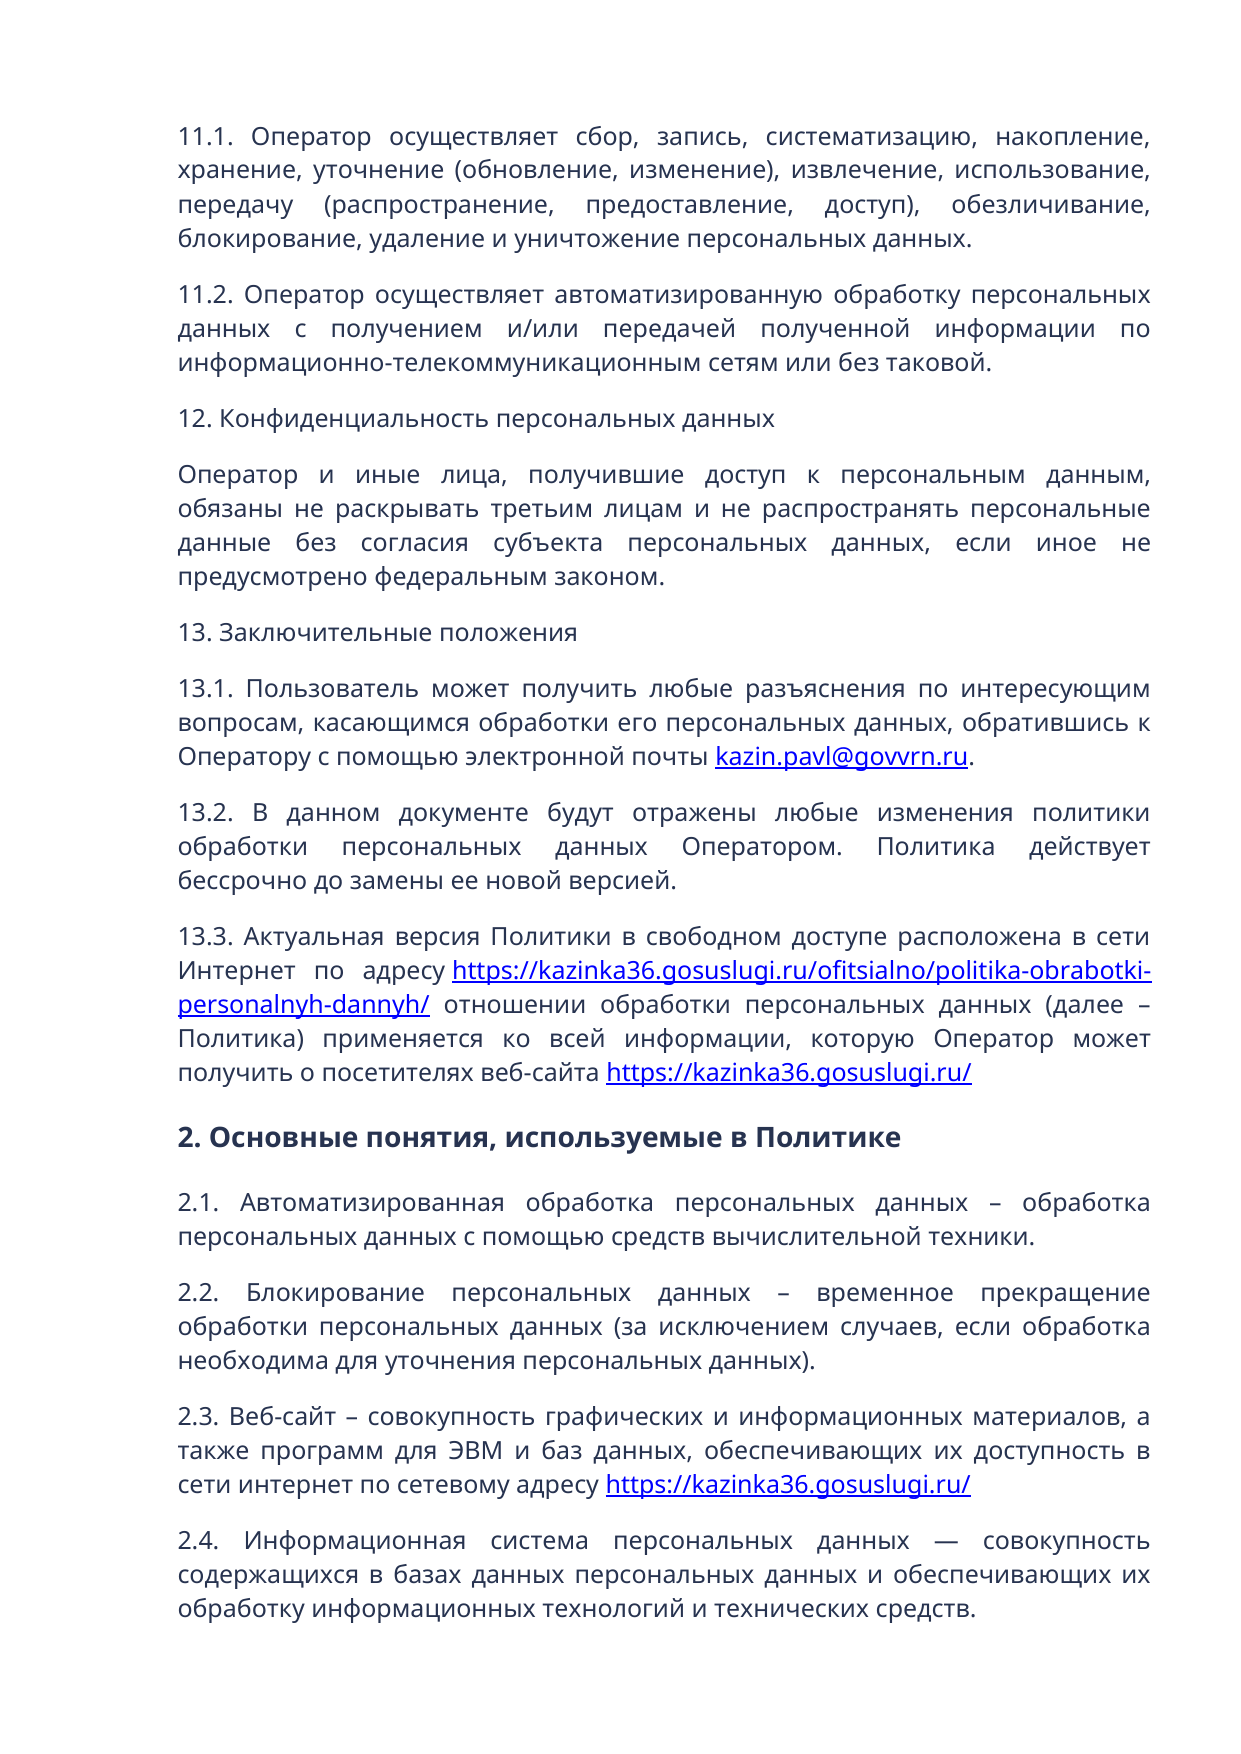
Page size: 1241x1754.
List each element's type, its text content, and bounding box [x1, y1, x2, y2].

text 2. Основные понятия, используемые в Политике [177, 1117, 1152, 1155]
text 11.1. Оператор осуществляет сбор, запись, систематизацию, накопление, хранение, уточнение (обновление, изменение), извлечение, использование, передачу (распространение, предоставление, доступ), обезличивание, блокирование, удаление и уничтожение персональных данных. [177, 118, 1152, 254]
text Оператор и иные лица, получившие доступ к персональным данным, обязаны не раскрывать третьим лицам и не распространять персональные данные без согласия субъекта персональных данных, если иное не предусмотрено федеральным законом. [177, 456, 1152, 592]
text 13.1. Пользователь может получить любые разъяснения по интересующим вопросам, касающимся обработки его персональных данных, обратившись к Оператору с помощью электронной почты kazin.pavl@govvrn.ru. [177, 670, 1152, 772]
text 13.2. В данном документе будут отражены любые изменения политики обработки персональных данных Оператором. Политика действует бессрочно до замены ее новой версией. [177, 794, 1152, 897]
text 12. Конфиденциальность персональных данных [177, 400, 1152, 434]
text 13. Заключительные положения [177, 614, 1152, 648]
text 2.3. Веб-сайт – совокупность графических и информационных материалов, а также программ для ЭВМ и баз данных, обеспечивающих их доступность в сети интернет по сетевому адресу https://kazinka36.gosuslugi.ru/ [177, 1398, 1152, 1501]
text 2.1. Автоматизированная обработка персональных данных – обработка персональных данных с помощью средств вычислительной техники. [177, 1184, 1152, 1252]
text 2.4. Информационная система персональных данных — совокупность содержащихся в базах данных персональных данных и обеспечивающих их обработку информационных технологий и технических средств. [177, 1522, 1152, 1625]
text 13.3. Актуальная версия Политики в свободном доступе расположена в сети Интернет по адресу https://kazinka36.gosuslugi.ru/ofitsialno/politika-obrabotki-personalnyh-dannyh/ отношении обработки персональных данных (далее – Политика) применяется ко всей информации, которую Оператор может получить о посетителях веб-сайта https://kazinka36.gosuslugi.ru/ [177, 918, 1152, 1089]
text 2.2. Блокирование персональных данных – временное прекращение обработки персональных данных (за исключением случаев, если обработка необходима для уточнения персональных данных). [177, 1274, 1152, 1377]
text 11.2. Оператор осуществляет автоматизированную обработку персональных данных с получением и/или передачей полученной информации по информационно-телекоммуникационным сетям или без таковой. [177, 276, 1152, 378]
